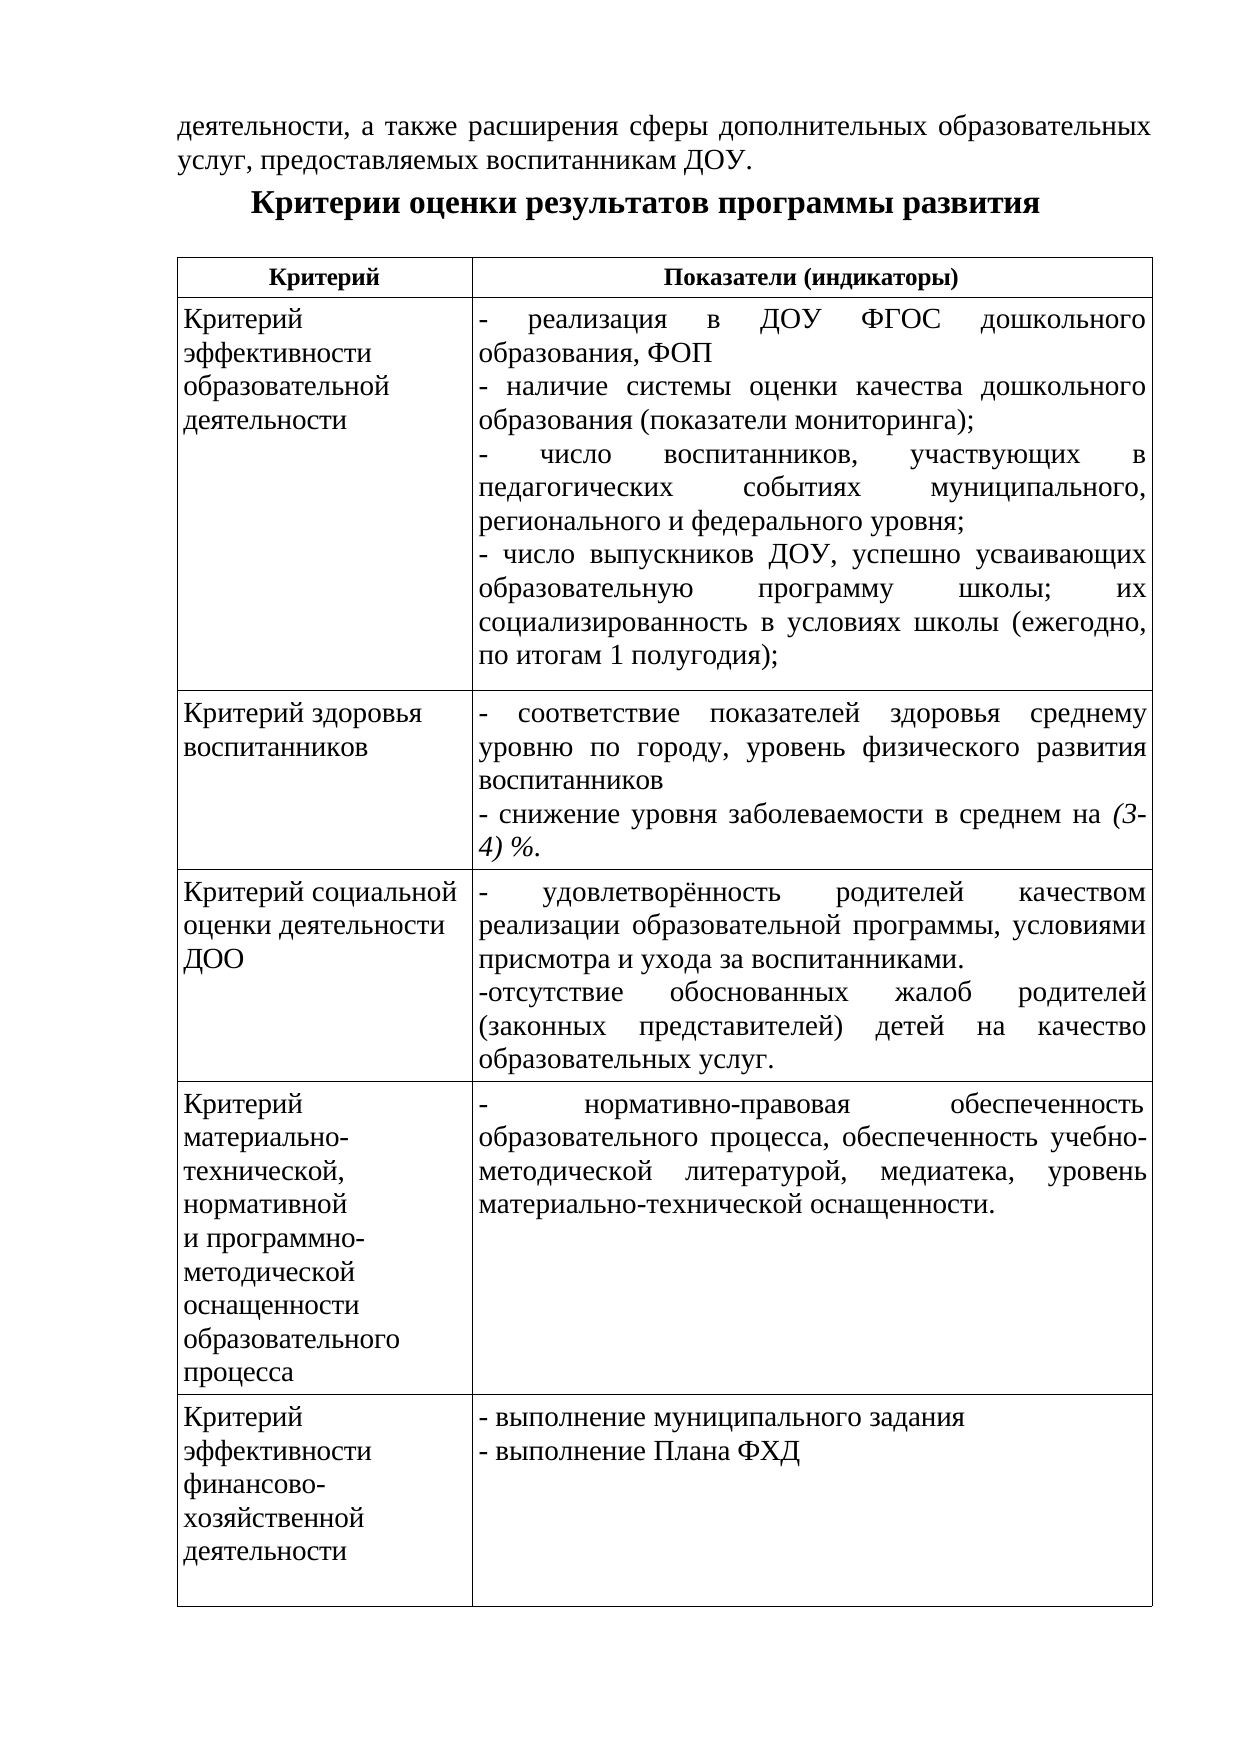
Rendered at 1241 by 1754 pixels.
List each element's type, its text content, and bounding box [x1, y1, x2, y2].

table_cell Критерий эффективности финансово- хозяйственной деятельности [178, 1395, 472, 1606]
table_cell - удовлетворённость родителей качеством реализации образовательной программы, условиями присмотра и ухода за воспитанниками. -отсутствие обоснованных жалоб родителей (законных представителей) детей на качество образовательных услуг. [473, 870, 1152, 1081]
table_cell Критерий социальной оценки деятельности ДОО [178, 870, 472, 1081]
table_cell соответствие показателей здоровья среднему уровню по городу, уровень физического развития воспитанников снижение уровня заболеваемости в среднем на (3- 4) %. [473, 691, 1152, 869]
table_cell Критерий здоровья воспитанников [178, 691, 472, 869]
table_header Критерий [178, 258, 472, 297]
table_header Показатели (индикаторы) [473, 258, 1152, 297]
table_cell Критерий материально- технической, нормативной и программно- методической оснащенности образовательного процесса [178, 1082, 472, 1394]
table_cell Критерий эффективности образовательной деятельности [178, 298, 472, 690]
table_cell реализация в ДОУ ФГОС дошкольного образования, ФОП наличие системы оценки качества дошкольного образования (показатели мониторинга); число воспитанников, участвующих в педагогических событиях муниципального, регионального и федерального уровня; число выпускников ДОУ, успешно усваивающих образовательную программу школы; их социализированность в условиях школы (ежегодно, по итогам 1 полугодия); [473, 298, 1152, 690]
table_cell выполнение муниципального задания выполнение Плана ФХД [473, 1395, 1152, 1606]
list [177, 108, 1152, 175]
text Критерии оценки результатов программы развития [251, 183, 1209, 221]
table_cell - нормативно-правовая обеспеченность образовательного процесса, обеспеченность учебно- методической литературой, медиатека, уровень материально-технической оснащенности. [473, 1082, 1152, 1394]
